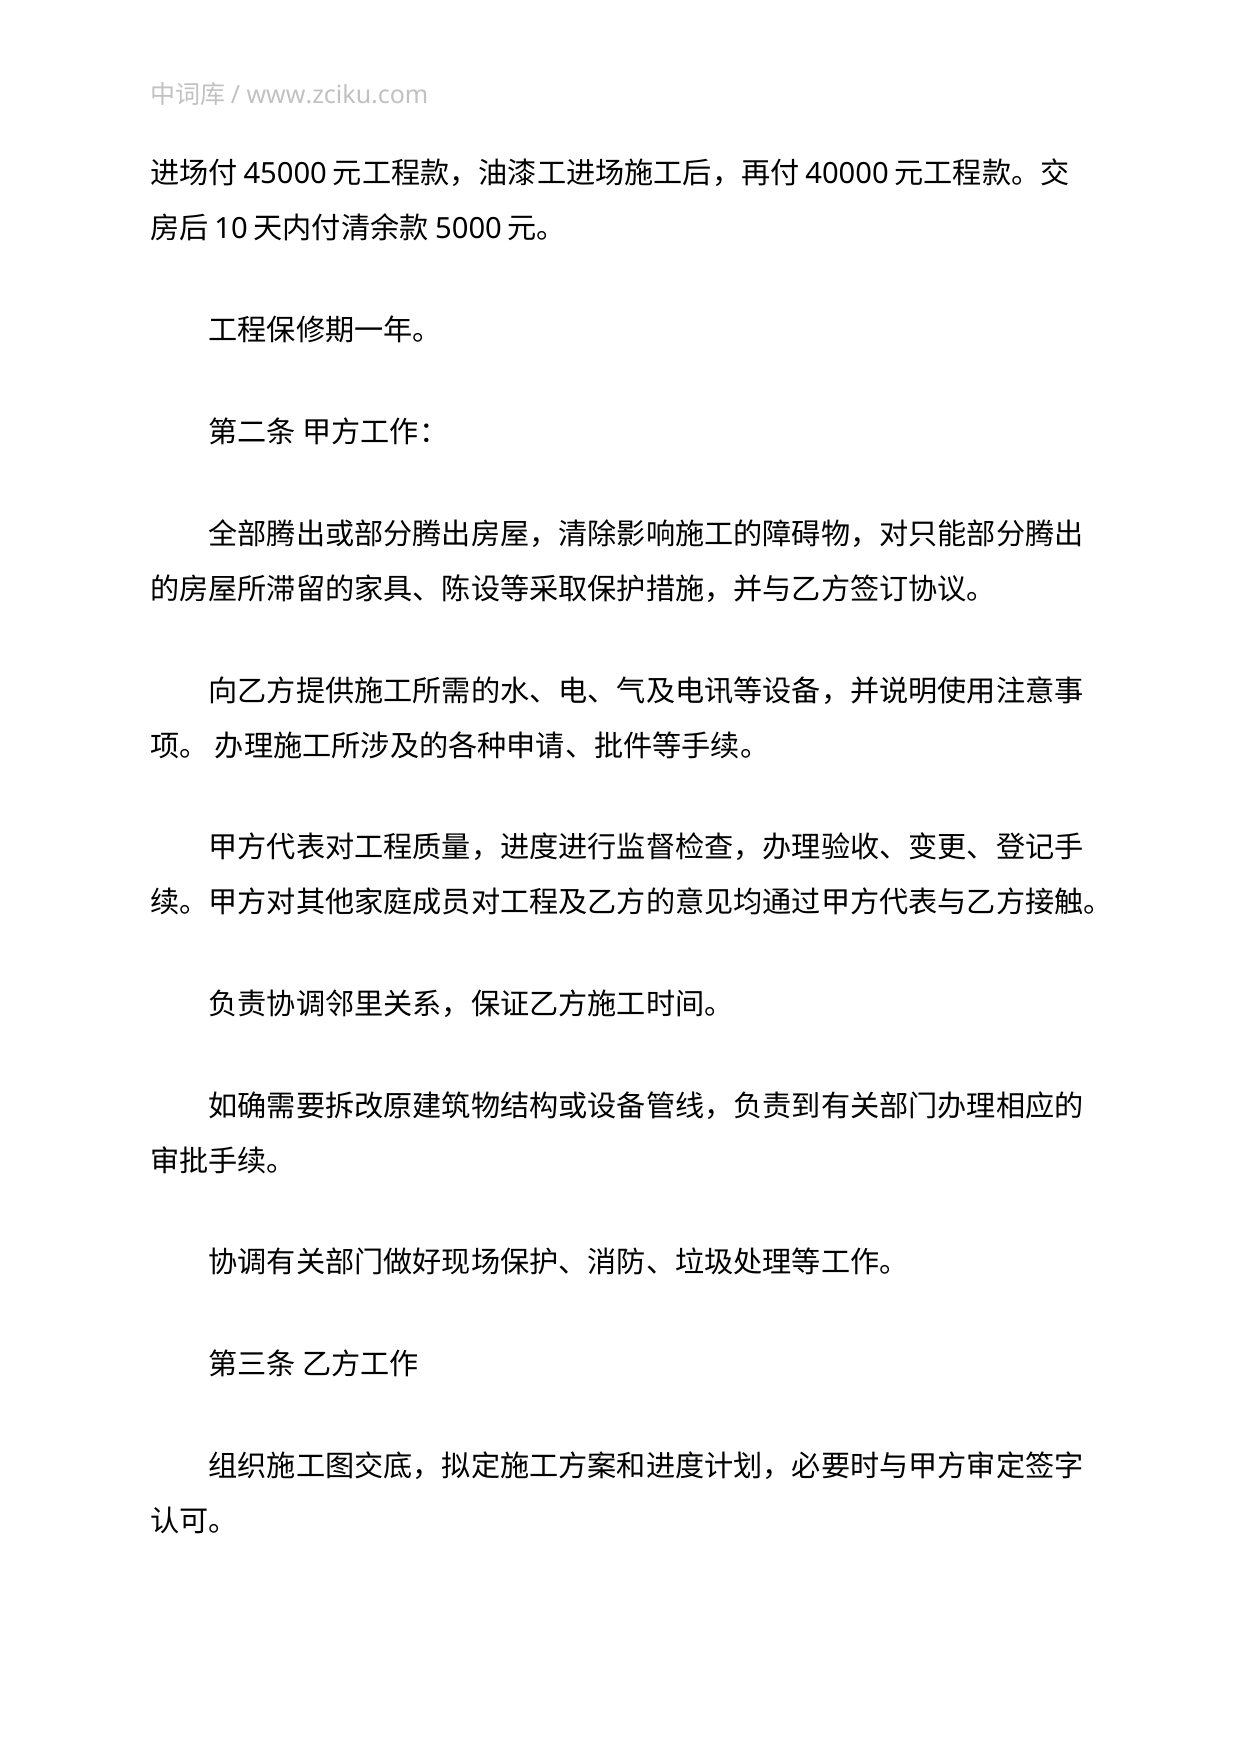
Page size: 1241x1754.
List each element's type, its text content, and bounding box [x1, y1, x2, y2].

text 第三条 乙方工作 [150, 1341, 1090, 1383]
text 组织施工图交底，拟定施工方案和进度计划，必要时与甲方审定签字认可。 [150, 1442, 1090, 1540]
text 负责协调邻里关系，保证乙方施工时间。 [150, 981, 1090, 1023]
text 如确需要拆改原建筑物结构或设备管线，负责到有关部门办理相应的审批手续。 [150, 1082, 1090, 1179]
text 协调有关部门做好现场保护、消防、垃圾处理等工作。 [150, 1239, 1090, 1281]
text 全部腾出或部分腾出房屋，清除影响施工的障碍物，对只能部分腾出的房屋所滞留的家具、陈设等采取保护措施，并与乙方签订协议。 [150, 511, 1090, 608]
text 甲方代表对工程质量，进度进行监督检查，办理验收、变更、登记手续。甲方对其他家庭成员对工程及乙方的意见均通过甲方代表与乙方接触。 [150, 824, 1090, 921]
text 向乙方提供施工所需的水、电、气及电讯等设备，并说明使用注意事项。 办理施工所涉及的各种申请、批件等手续。 [150, 667, 1090, 764]
text 第二条 甲方工作： [150, 409, 1090, 451]
text 工程保修期一年。 [150, 307, 1090, 349]
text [150, 150, 1090, 247]
